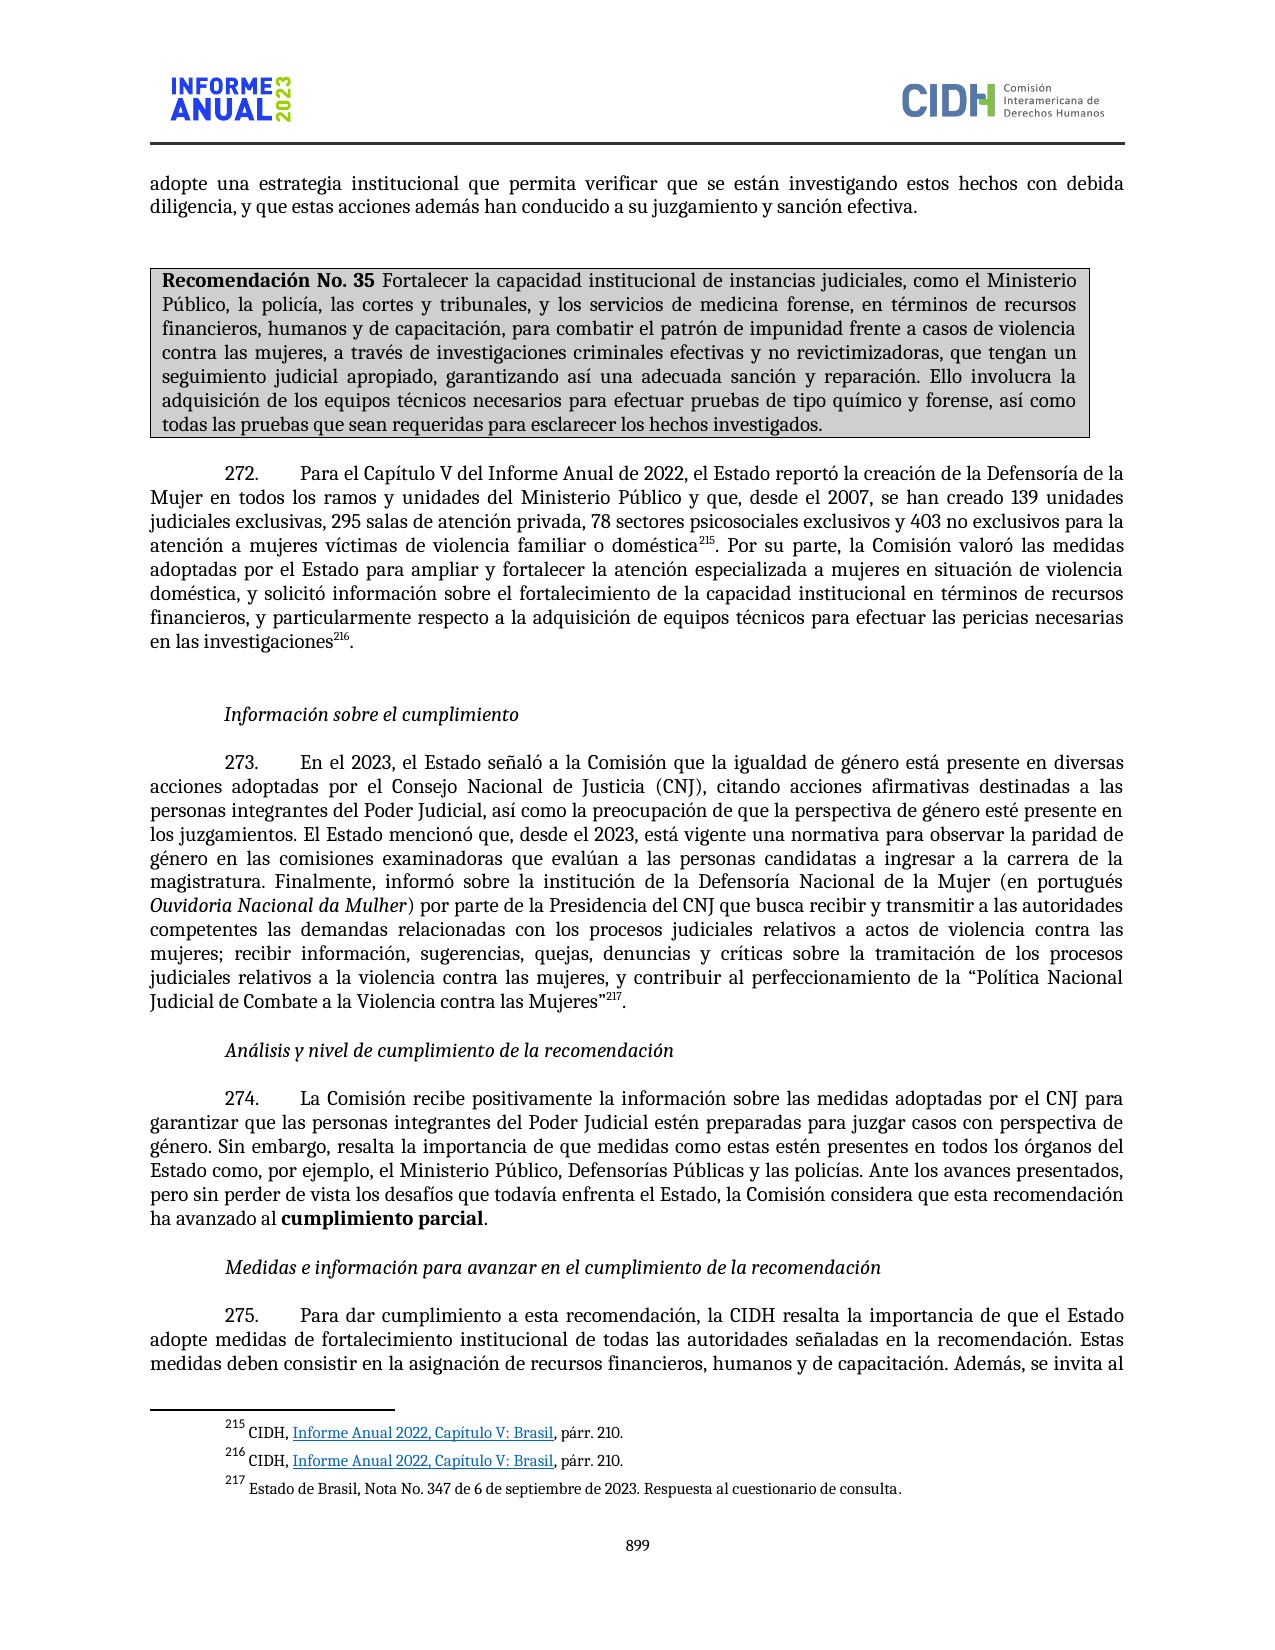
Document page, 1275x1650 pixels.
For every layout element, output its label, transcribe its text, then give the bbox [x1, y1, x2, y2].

picture [893, 75, 1114, 127]
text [150, 1303, 1125, 1375]
text Para el Capítulo V del Informe Anual de 2022, el Estado reportó la creación de la Defensoría de la Mujer en todos los ramos y unidades del Ministerio Público y que, desde el 2007, se han creado 139 unidades judiciales exclusivas, 295 salas de atención privada, 78 sectores psicosociales exclusivos y 403 no exclusivos para la atención a mujeres víctimas de violencia familiar o doméstica. Por su parte, la Comisión valoró las medidas adoptadas por el Estado para ampliar y fortalecer la atención especializada a mujeres en situación de violencia doméstica, y solicitó información sobre el fortalecimiento de la capacidad institucional en términos de recursos financieros, y particularmente respecto a la adquisición de equipos técnicos para efectuar las pericias necesarias en las investigaciones. [150, 462, 1125, 653]
text La Comisión recibe positivamente la información sobre las medidas adoptadas por el CNJ para garantizar que las personas integrantes del Poder Judicial estén preparadas para juzgar casos con perspectiva de género. Sin embargo, resalta la importancia de que medidas como estas estén presentes en todos los órganos del Estado como, por ejemplo, el Ministerio Público, Defensorías Públicas y las policías. Ante los avances presentados, pero sin perder de vista los desafíos que todavía enfrenta el Estado, la Comisión considera que esta recomendación ha avanzado al cumplimiento parcial. [150, 1087, 1125, 1231]
text En el 2023, el Estado señaló a la Comisión que la igualdad de género está presente en diversas acciones adoptadas por el Consejo Nacional de Justicia (CNJ), citando acciones afirmativas destinadas a las personas integrantes del Poder Judicial, así como la preocupación de que la perspectiva de género esté presente en los juzgamientos. El Estado mencionó que, desde el 2023, está vigente una normativa para observar la paridad de género en las comisiones examinadoras que evalúan a las personas candidatas a ingresar a la carrera de la magistratura. Finalmente, informó sobre la institución de la Defensoría Nacional de la Mujer (en portugués Ouvidoria Nacional da Mulher) por parte de la Presidencia del CNJ que busca recibir y transmitir a las autoridades competentes las demandas relacionadas con los procesos judiciales relativos a actos de violencia contra las mujeres; recibir información, sugerencias, quejas, denuncias y críticas sobre la tramitación de los procesos judiciales relativos a la violencia contra las mujeres, y contribuir al perfeccionamiento de la “Política Nacional Judicial de Combate a la Violencia contra las Mujeres”. [150, 750, 1125, 1014]
text Medidas e información para avanzar en el cumplimiento de la recomendación [150, 1256, 1125, 1279]
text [150, 171, 1125, 219]
picture [161, 75, 304, 127]
table_header Recomendación No. 35 Fortalecer la capacidad institucional de instancias judiciales, como el Ministerio Público, la policía, las cortes y tribunales, y los servicios de medicina forense, en términos de recursos financieros, humanos y de capacitación, para combatir el patrón de impunidad frente a casos de violencia contra las mujeres, a través de investigaciones criminales efectivas y no revictimizadoras, que tengan un seguimiento judicial apropiado, garantizando así una adecuada sanción y reparación. Ello involucra la adquisición de los equipos técnicos necesarios para efectuar pruebas de tipo químico y forense, así como todas las pruebas que sean requeridas para esclarecer los hechos investigados. [151, 269, 1089, 437]
text Información sobre el cumplimiento [150, 702, 1125, 726]
text Análisis y nivel de cumplimiento de la recomendación [150, 1039, 1125, 1063]
